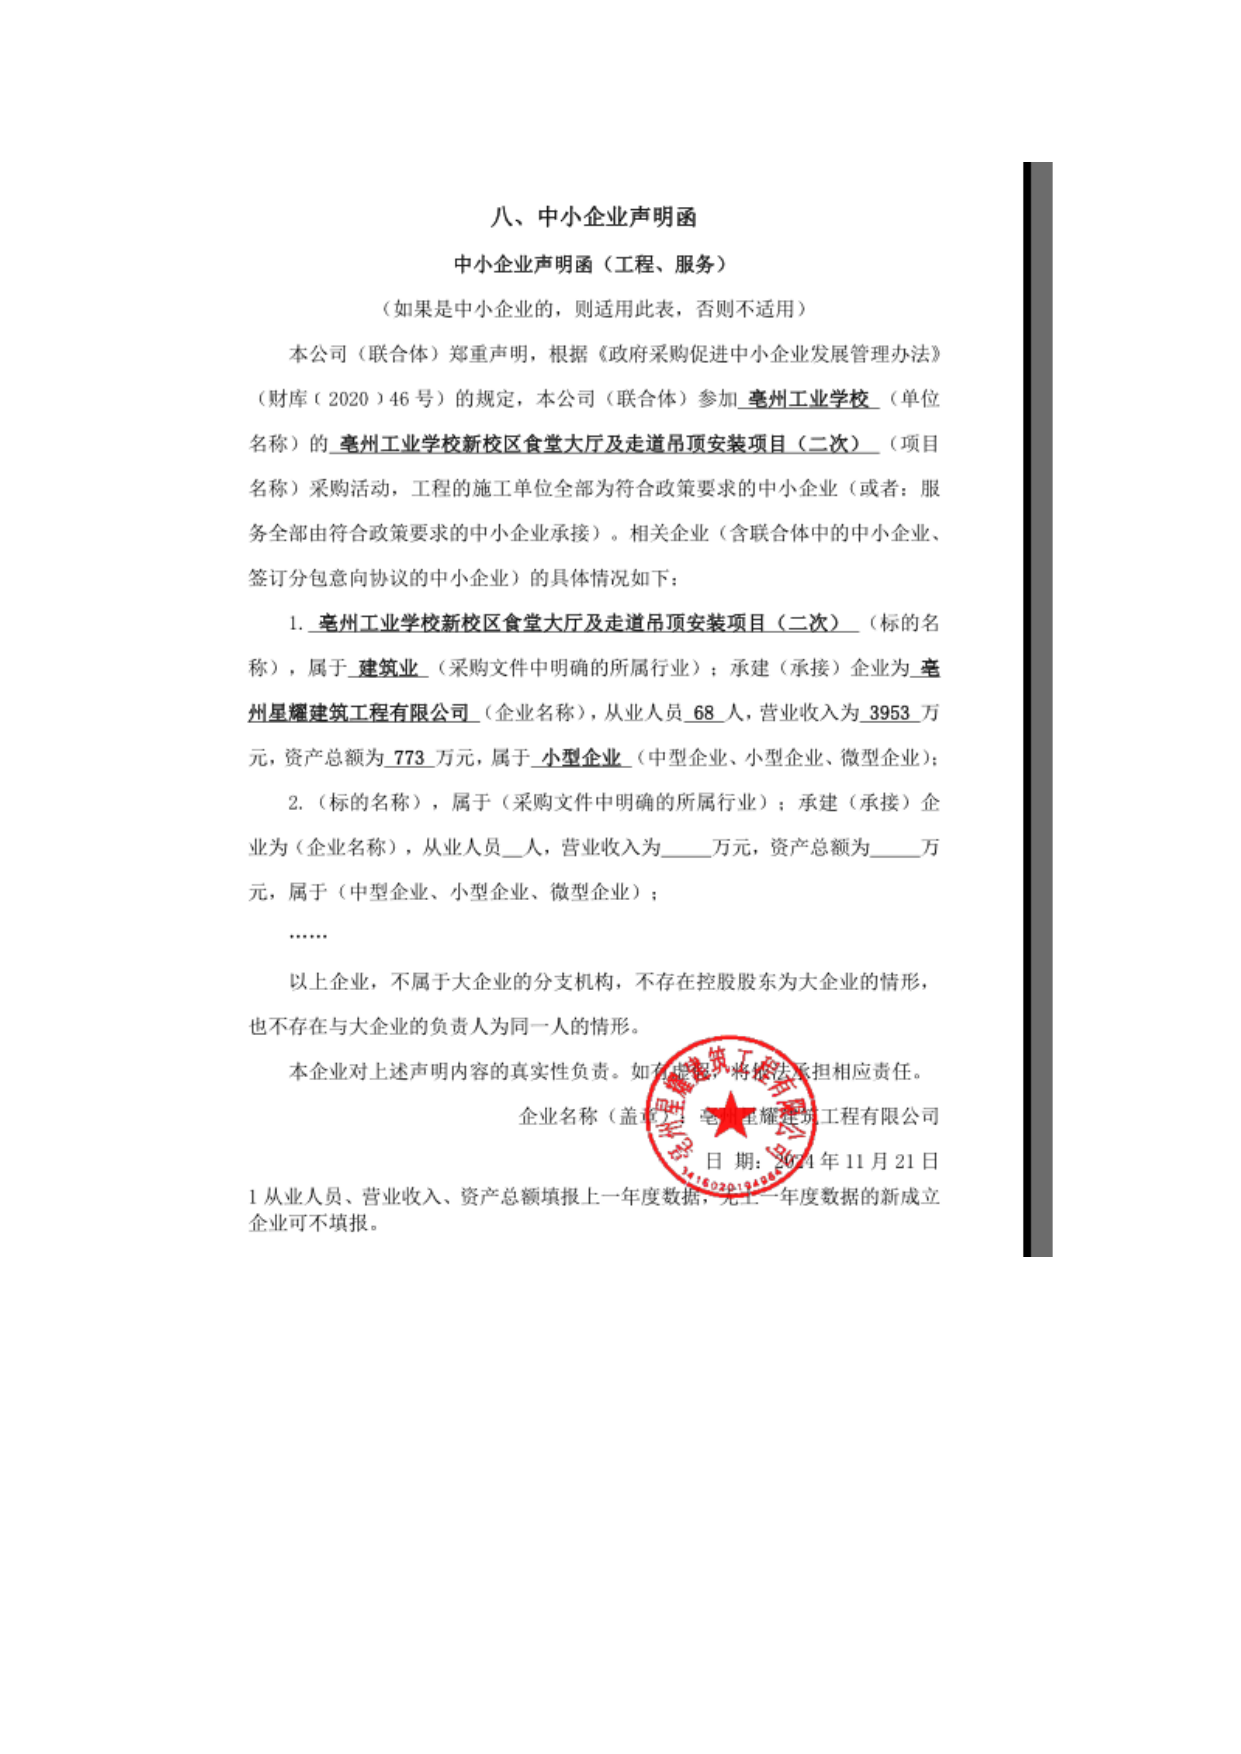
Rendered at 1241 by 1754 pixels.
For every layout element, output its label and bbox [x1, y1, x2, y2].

picture [187, 162, 1053, 1257]
